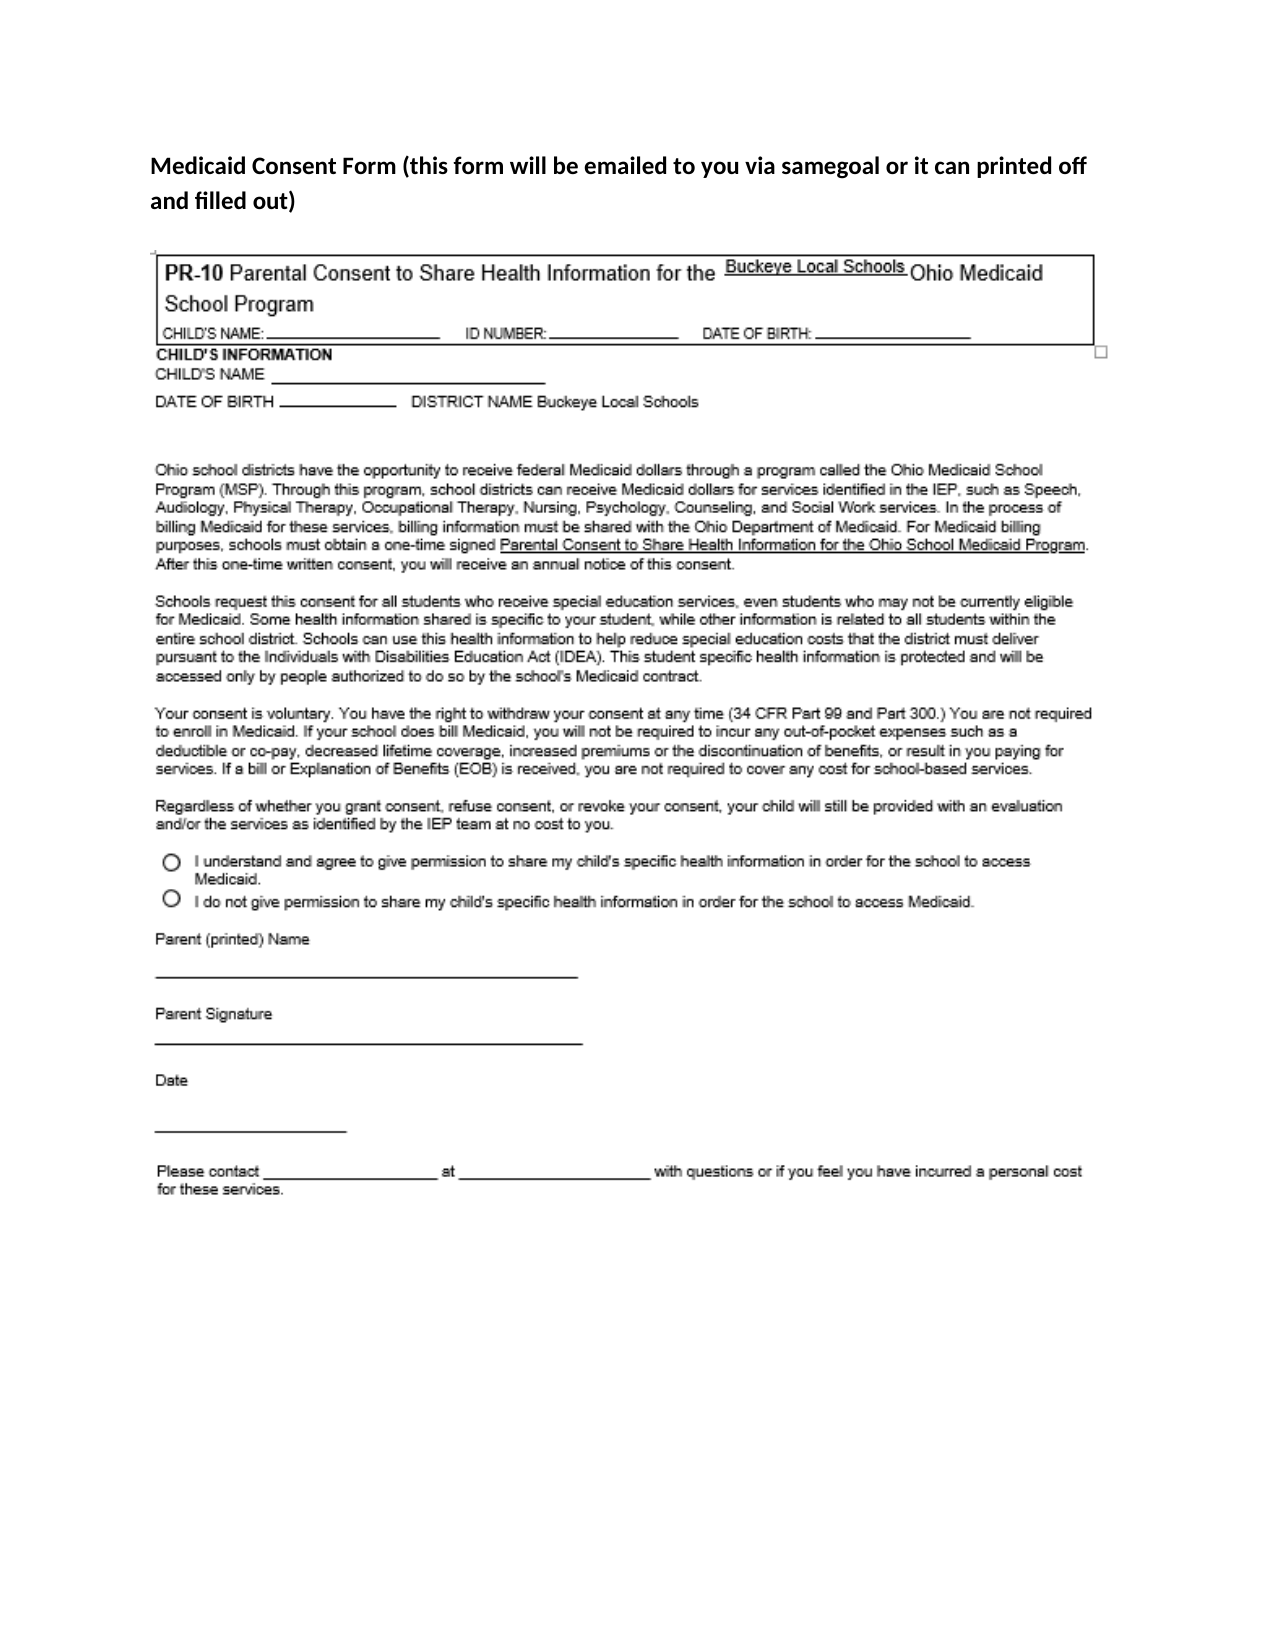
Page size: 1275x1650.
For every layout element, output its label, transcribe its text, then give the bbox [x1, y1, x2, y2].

picture [150, 250, 1150, 1276]
text Medicaid Consent Form (this form will be emailed to you via samegoal or it can printed off and filled out) [150, 150, 1125, 216]
